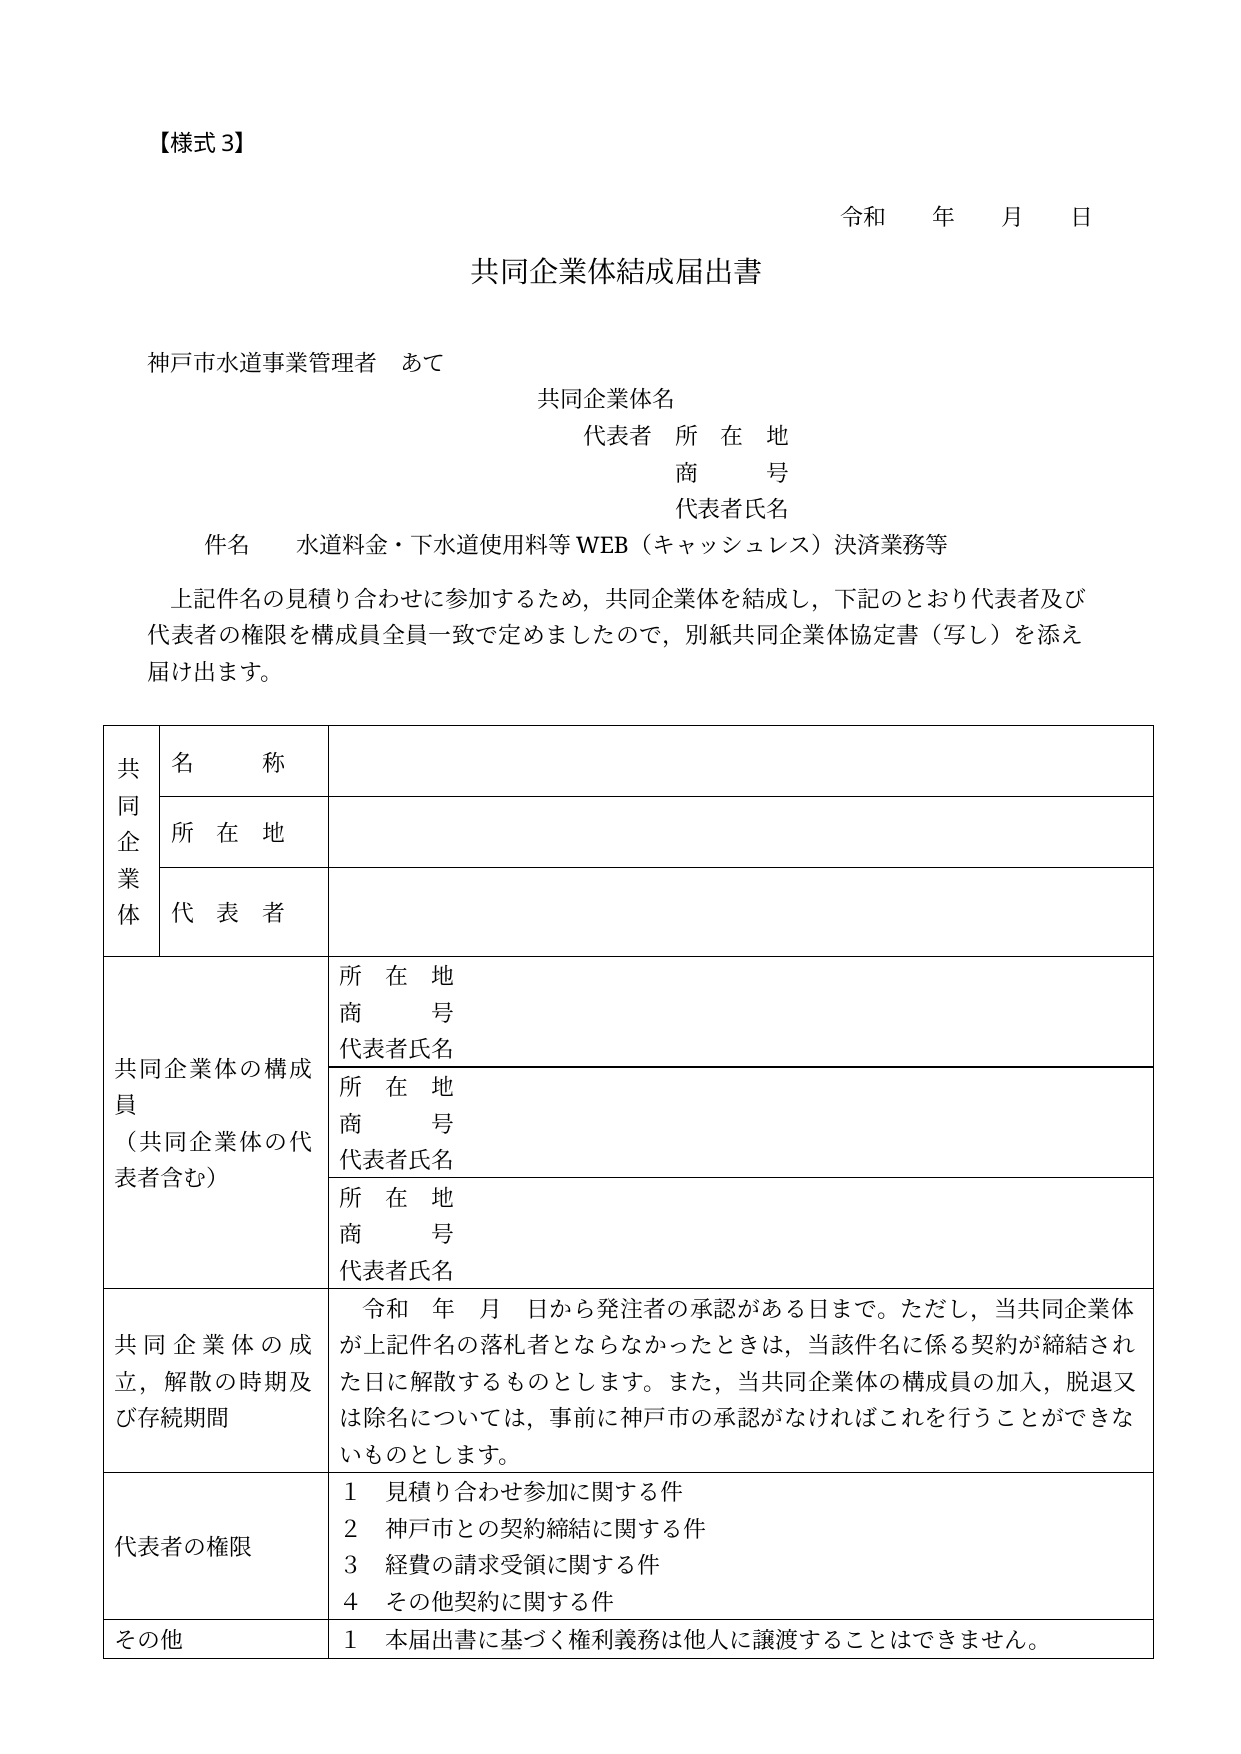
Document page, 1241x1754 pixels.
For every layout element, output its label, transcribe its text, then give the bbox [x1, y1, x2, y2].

table_cell １ 見積り合わせ参加に関する件 ２ 神戸市との契約締結に関する件 ３ 経費の請求受領に関する件 ４ その他契約に関する件 [329, 1473, 1153, 1619]
table_cell [329, 797, 1153, 867]
text 【様式3】 [148, 124, 1092, 160]
table_header 名 称 [160, 726, 328, 796]
text 代表者 所 在 地 [148, 416, 1005, 453]
text 代表者氏名 [148, 489, 1005, 526]
text 件名 水道料金・下水道使用料等WEB（キャッシュレス）決済業務等 [148, 526, 1005, 562]
table_cell 共同企業体の成立，解散の時期及び存続期間 [104, 1289, 328, 1472]
table_cell 所 在 地 商 号 代表者氏名 [329, 1068, 1153, 1177]
table_cell その他 [104, 1620, 328, 1658]
table_cell 代 表 者 [160, 868, 328, 956]
text 共同企業体結成届出書 [148, 233, 1085, 307]
table_cell 共同企業体の構成員 （共同企業体の代表者含む） [104, 957, 328, 1288]
table_cell [329, 868, 1153, 956]
table_cell 所 在 地 商 号 代表者氏名 [329, 957, 1153, 1066]
table_cell 所 在 地 商 号 代表者氏名 [329, 1178, 1153, 1288]
text 神戸市水道事業管理者 あて [148, 343, 1005, 380]
table_cell 代表者の権限 [104, 1473, 328, 1619]
text 令和 年 月 日 [148, 197, 1092, 233]
text 商 号 [148, 453, 1005, 489]
table_cell 所 在 地 [160, 797, 328, 867]
text 上記件名の見積り合わせに参加するため，共同企業体を結成し，下記のとおり代表者及び代表者の権限を構成員全員一致で定めましたので，別紙共同企業体協定書（写し）を添え，届け出ます。 [148, 579, 1088, 689]
table_header [329, 726, 1153, 796]
text 共同企業体名 [148, 380, 1005, 416]
table_cell 令和 年 月 日から発注者の承認がある日まで。ただし，当共同企業体が上記件名の落札者とならなかったときは，当該件名に係る契約が締結された日に解散するものとします。また，当共同企業体の構成員の加入，脱退又は除名については，事前に神戸市の承認がなければこれを行うことができないものとします。 [329, 1289, 1153, 1472]
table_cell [329, 1620, 1153, 1658]
table_header 共同企業体 [104, 726, 159, 956]
